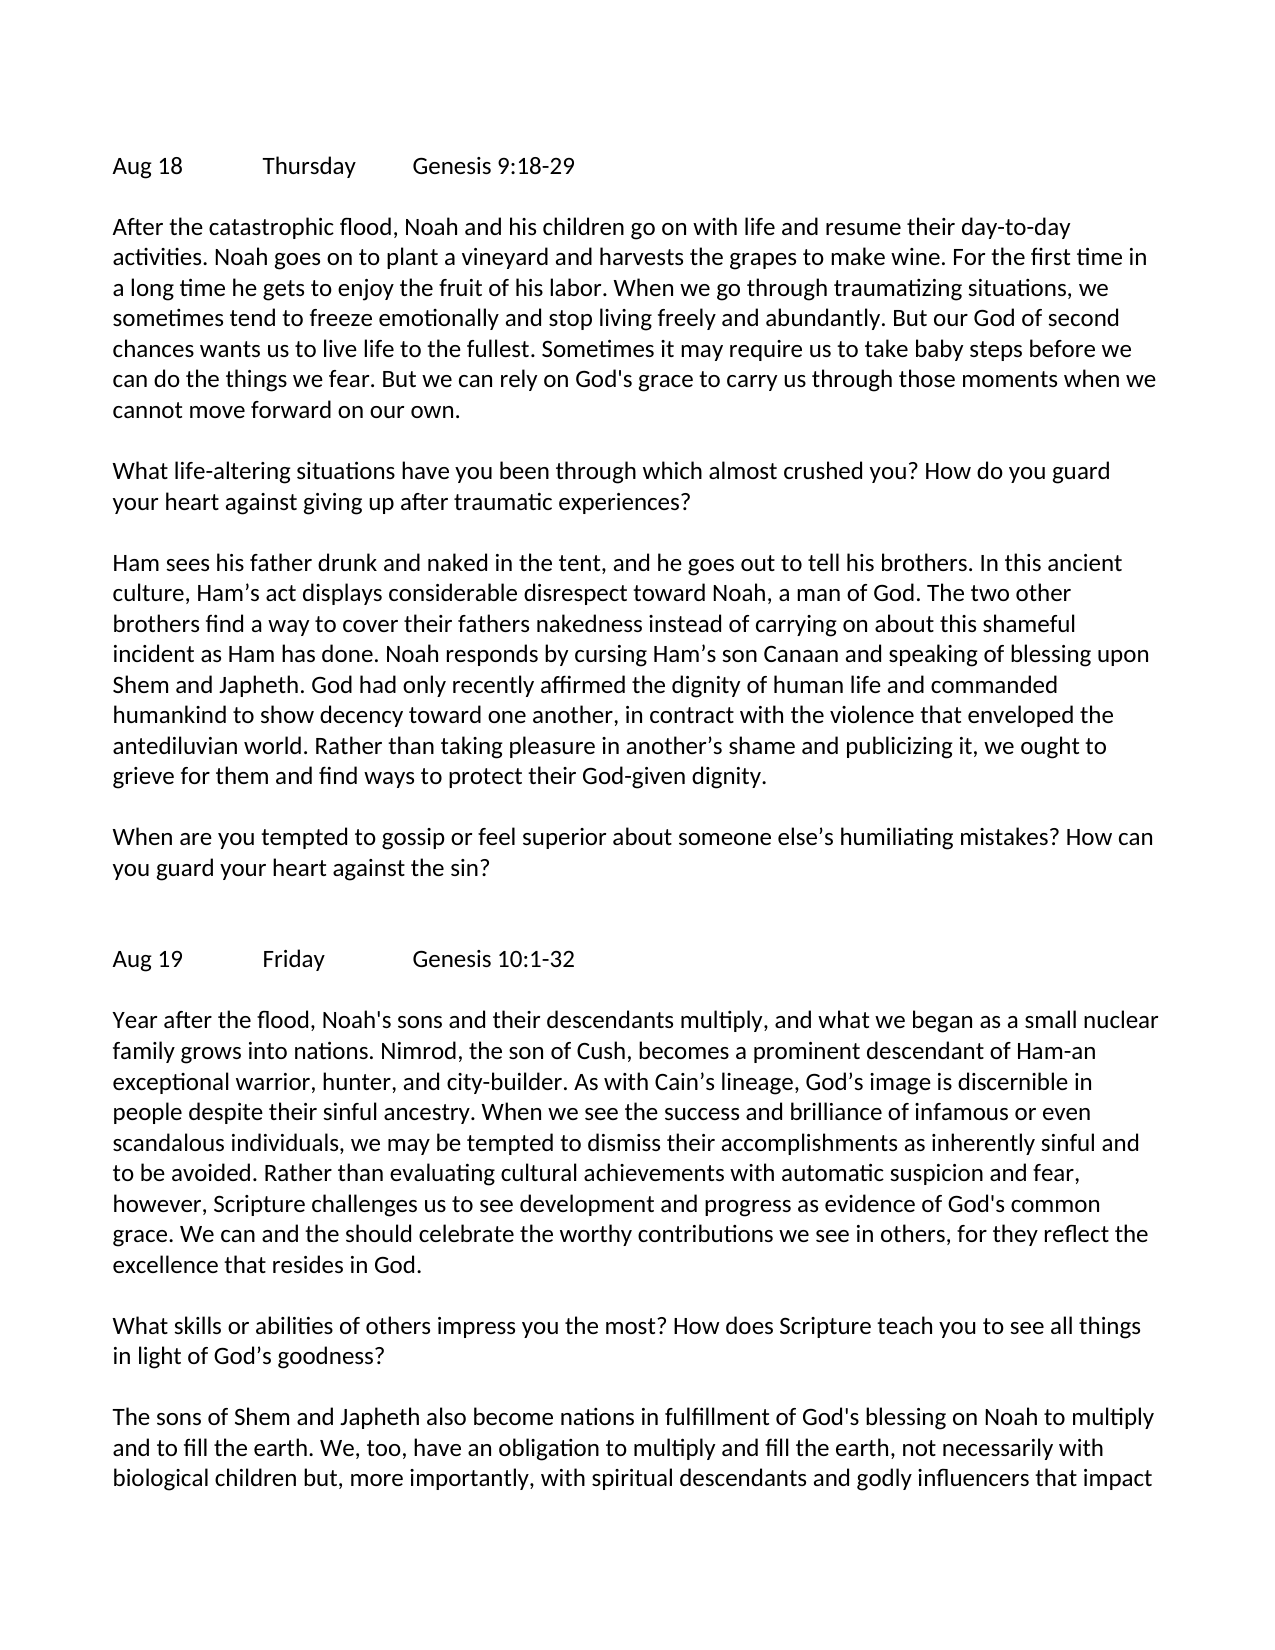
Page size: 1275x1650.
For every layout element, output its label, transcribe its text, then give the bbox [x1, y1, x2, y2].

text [112, 1401, 1162, 1493]
text Ham sees his father drunk and naked in the tent, and he goes out to tell his brothers. In this ancient culture, Ham’s act displays considerable disrespect toward Noah, a man of God. The two other brothers find a way to cover their fathers nakedness instead of carrying on about this shameful incident as Ham has done. Noah responds by cursing Ham’s son Canaan and speaking of blessing upon Shem and Japheth. God had only recently affirmed the dignity of human life and commanded humankind to show decency toward one another, in contract with the violence that enveloped the antediluvian world. Rather than taking pleasure in another’s shame and publicizing it, we ought to grieve for them and find ways to protect their God-given dignity. [112, 547, 1162, 791]
text Aug 18 Thursday Genesis 9:18-29 [112, 150, 1162, 181]
text What skills or abilities of others impress you the most? How does Scripture teach you to see all things in light of God’s goodness? [112, 1310, 1162, 1371]
text Aug 19 Friday Genesis 10:1-32 [112, 943, 1162, 974]
text What life-altering situations have you been through which almost crushed you? How do you guard your heart against giving up after traumatic experiences? [112, 455, 1162, 516]
text Year after the flood, Noah's sons and their descendants multiply, and what we began as a small nuclear family grows into nations. Nimrod, the son of Cush, becomes a prominent descendant of Ham-an exceptional warrior, hunter, and city-builder. As with Cain’s lineage, God’s image is discernible in people despite their sinful ancestry. When we see the success and brilliance of infamous or even scandalous individuals, we may be tempted to dismiss their accomplishments as inherently sinful and to be avoided. Rather than evaluating cultural achievements with automatic suspicion and fear, however, Scripture challenges us to see development and progress as evidence of God's common grace. We can and the should celebrate the worthy contributions we see in others, for they reflect the excellence that resides in God. [112, 1004, 1162, 1279]
text When are you tempted to gossip or feel superior about someone else’s humiliating mistakes? How can you guard your heart against the sin? [112, 821, 1162, 882]
text After the catastrophic flood, Noah and his children go on with life and resume their day-to-day activities. Noah goes on to plant a vineyard and harvests the grapes to make wine. For the first time in a long time he gets to enjoy the fruit of his labor. When we go through traumatizing situations, we sometimes tend to freeze emotionally and stop living freely and abundantly. But our God of second chances wants us to live life to the fullest. Sometimes it may require us to take baby steps before we can do the things we fear. But we can rely on God's grace to carry us through those moments when we cannot move forward on our own. [112, 211, 1162, 425]
